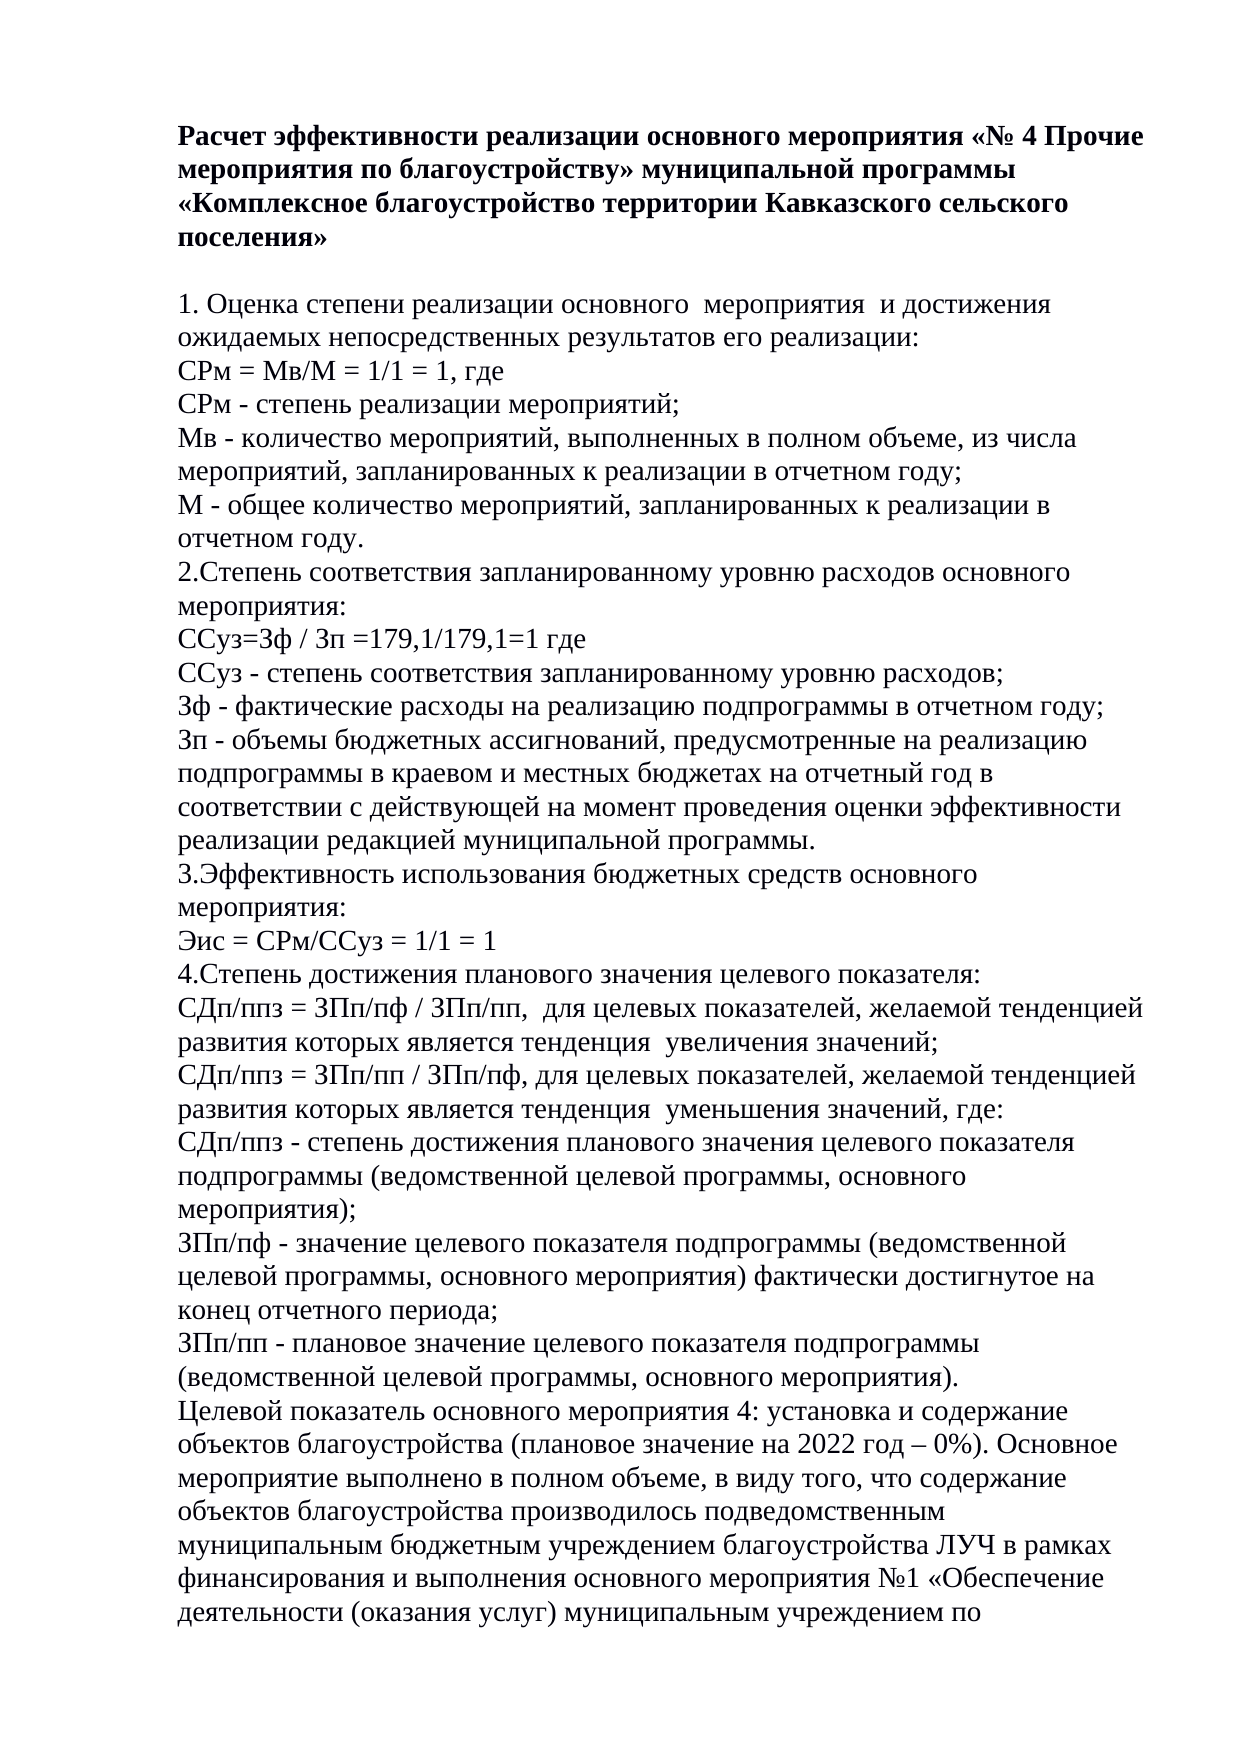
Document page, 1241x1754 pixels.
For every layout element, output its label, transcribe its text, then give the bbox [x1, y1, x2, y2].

text Зф - фактические расходы на реализацию подпрограммы в отчетном году; [177, 688, 1152, 722]
text СДп/ппз = ЗПп/пп / ЗПп/пф, для целевых показателей, желаемой тенденцией развития которых является тенденция уменьшения значений, где: [177, 1057, 1152, 1124]
text 3.Эффективность использования бюджетных средств основного мероприятия: [177, 856, 1152, 923]
text СДп/ппз = ЗПп/пф / ЗПп/пп, для целевых показателей, желаемой тенденцией развития которых является тенденция увеличения значений; [177, 990, 1152, 1057]
text 1. Оценка степени реализации основного мероприятия и достижения ожидаемых непосредственных результатов его реализации: [177, 286, 1152, 353]
text СРм - степень реализации мероприятий; [177, 386, 1152, 420]
text ЗПп/пп - плановое значение целевого показателя подпрограммы (ведомственной целевой программы, основного мероприятия). [177, 1326, 1152, 1393]
text М - общее количество мероприятий, запланированных к реализации в отчетном году. [177, 487, 1152, 554]
text 4.Степень достижения планового значения целевого показателя: [177, 957, 1152, 990]
text 2.Степень соответствия запланированному уровню расходов основного мероприятия: [177, 554, 1152, 621]
text Мв - количество мероприятий, выполненных в полном объеме, из числа мероприятий, запланированных к реализации в отчетном году; [177, 420, 1152, 487]
text Расчет эффективности реализации основного мероприятия «№ 4 Прочие мероприятия по благоустройству» муниципальной программы «Комплексное благоустройство территории Кавказского сельского поселения» [177, 118, 1152, 252]
text ССуз - степень соответствия запланированному уровню расходов; [177, 655, 1152, 688]
text СРм = Мв/М = 1/1 = 1, где [177, 353, 1152, 386]
text СДп/ппз - степень достижения планового значения целевого показателя подпрограммы (ведомственной целевой программы, основного мероприятия); [177, 1124, 1152, 1225]
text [177, 1393, 1152, 1627]
text Зп - объемы бюджетных ассигнований, предусмотренные на реализацию подпрограммы в краевом и местных бюджетах на отчетный год в соответствии с действующей на момент проведения оценки эффективности реализации редакцией муниципальной программы. [177, 722, 1152, 856]
text ССуз=Зф / Зп =179,1/179,1=1 где [177, 621, 1152, 655]
text Эис = СРм/ССуз = 1/1 = 1 [177, 923, 1152, 957]
text ЗПп/пф - значение целевого показателя подпрограммы (ведомственной целевой программы, основного мероприятия) фактически достигнутое на конец отчетного периода; [177, 1225, 1152, 1326]
